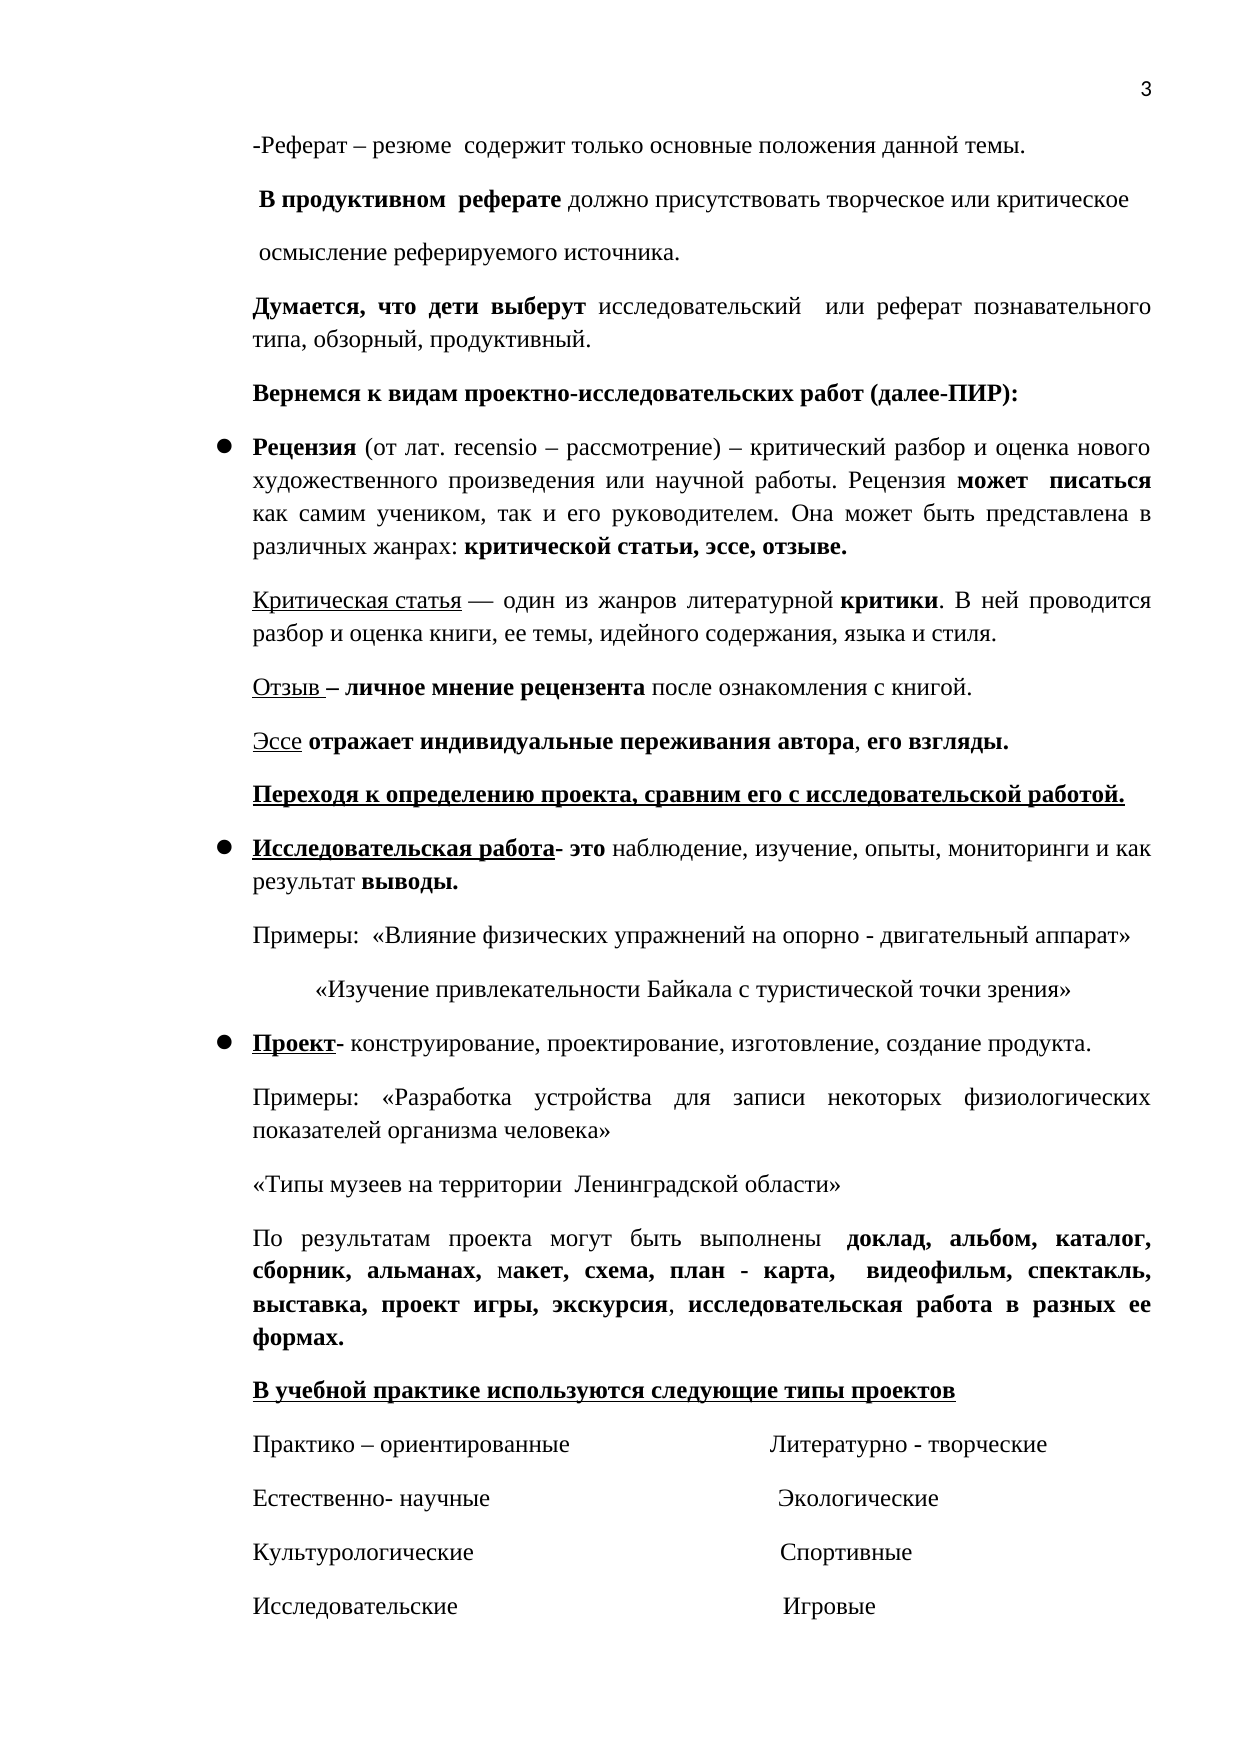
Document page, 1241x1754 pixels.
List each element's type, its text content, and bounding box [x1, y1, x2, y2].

text Примеры: «Разработка устройства для записи некоторых физиологических показателей организма человека» [252, 1082, 1152, 1144]
text По результатам проекта могут быть выполнены доклад, альбом, каталог, сборник, альманах, макет, схема, план - карта, видеофильм, спектакль, выставка, проект игры, экскурсия, исследовательская работа в разных ее формах. [252, 1223, 1152, 1350]
text «Типы музеев на территории Ленинградской области» [252, 1169, 1152, 1197]
text Переходя к определению проекта, сравним его с исследовательской работой. [252, 779, 1152, 808]
list Проект- конструирование, проектирование, изготовление, создание продукта. [215, 1028, 1152, 1057]
text Культурологические Спортивные [252, 1537, 1152, 1566]
list Исследовательская работа- это наблюдение, изучение, опыты, мониторинги и как результат выводы. [215, 833, 1152, 895]
text Примеры: «Влияние физических упражнений на опорно - двигательный аппарат» [252, 920, 1152, 949]
text Отзыв – личное мнение рецензента после ознакомления с книгой. [252, 672, 1152, 701]
text Вернемся к видам проектно-исследовательских работ (далее-ПИР): [252, 378, 1152, 407]
list Рецензия (от лат. recensio – рассмотрение) – критический разбор и оценка нового художественного произведения или научной работы. Рецензия может писаться как самим учеником, так и его руководителем. Она может быть представлена в различных жанрах: критической статьи, эссе, отзыве. [215, 432, 1152, 560]
text В учебной практике используются следующие типы проектов [252, 1376, 1152, 1404]
text Практико – ориентированные Литературно - творческие [252, 1429, 1152, 1458]
list «Изучение привлекательности Байкала с туристической точки зрения» [252, 974, 1152, 1003]
text -Реферат – резюме содержит только основные положения данной темы. [252, 130, 1152, 158]
text Естественно- научные Экологические [252, 1483, 1152, 1512]
text Критическая статья — один из жанров литературной критики. В ней проводится разбор и оценка книги, ее темы, идейного содержания, языка и стиля. [252, 585, 1152, 647]
text Исследовательские Игровые [252, 1591, 1152, 1620]
text осмысление реферируемого источника. [177, 237, 1152, 266]
text В продуктивном реферате должно присутствовать творческое или критическое [177, 184, 1152, 212]
text Эссе отражает индивидуальные переживания автора, его взгляды. [252, 726, 1152, 754]
text Думается, что дети выберут исследовательский или реферат познавательного типа, обзорный, продуктивный. [252, 291, 1152, 353]
